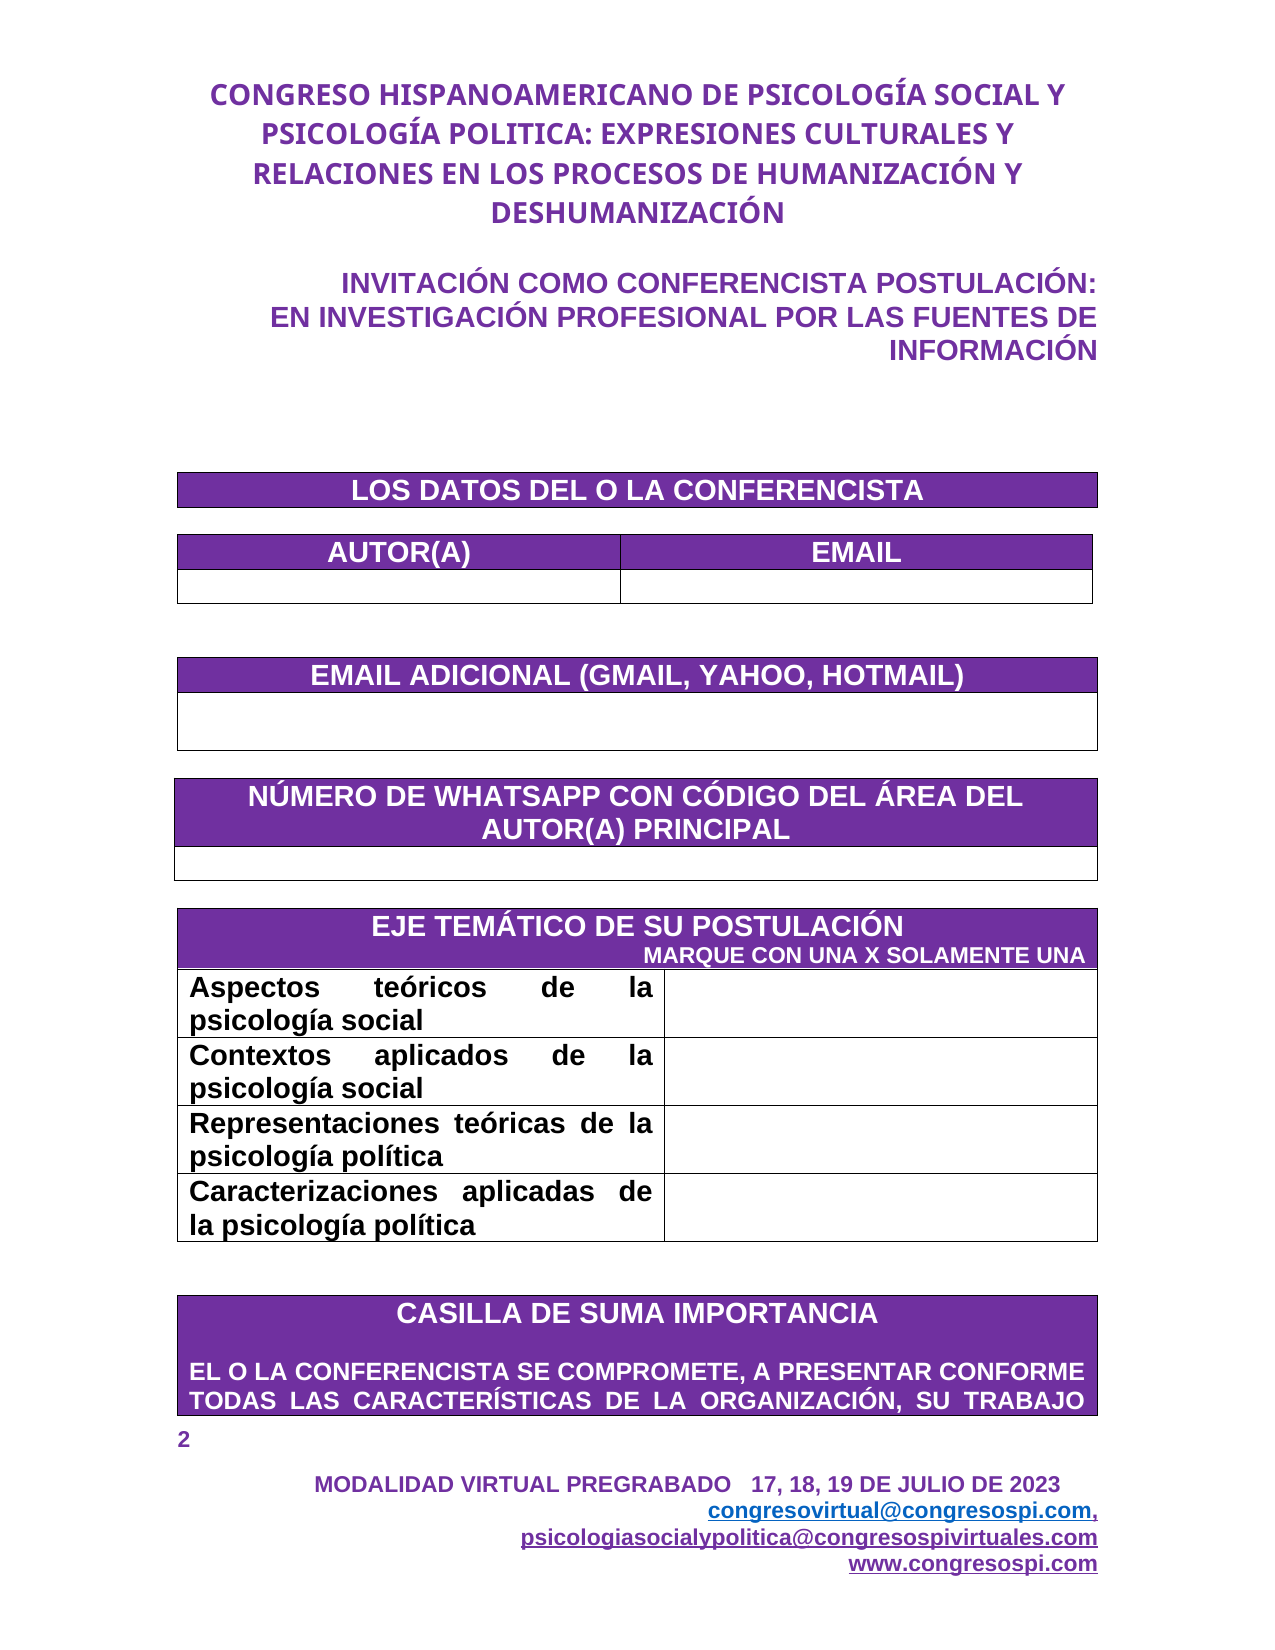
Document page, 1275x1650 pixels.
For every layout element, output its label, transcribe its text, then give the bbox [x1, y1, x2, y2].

table_cell [621, 570, 1092, 603]
table_header NÚMERO DE WHATSAPP CON CÓDIGO DEL ÁREA DEL AUTOR(A) PRINCIPAL [175, 779, 1097, 846]
table_cell [665, 1174, 1097, 1241]
table_cell [665, 1106, 1097, 1173]
table_cell [178, 693, 1097, 750]
table_header EMAIL [621, 535, 1092, 569]
table_cell Contextos aplicados de la psicología social [178, 1038, 664, 1105]
table_cell [175, 847, 1097, 880]
table_cell Representaciones teóricas de la psicología política [178, 1106, 664, 1173]
table_header LOS DATOS DEL O LA CONFERENCISTA [178, 473, 1097, 507]
table_header EJE TEMÁTICO DE SU POSTULACIÓN MARQUE CON UNA X SOLAMENTE UNA [178, 909, 1097, 968]
table_cell [665, 1038, 1097, 1105]
table_cell [178, 570, 620, 603]
table_cell Aspectos teóricos de la psicología social [178, 970, 664, 1037]
table_cell [665, 970, 1097, 1037]
table_cell Caracterizaciones aplicadas de la psicología política [178, 1174, 664, 1241]
table_header EMAIL ADICIONAL (GMAIL, YAHOO, HOTMAIL) [178, 658, 1097, 692]
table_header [178, 1296, 1097, 1415]
table_header AUTOR(A) [178, 535, 620, 569]
